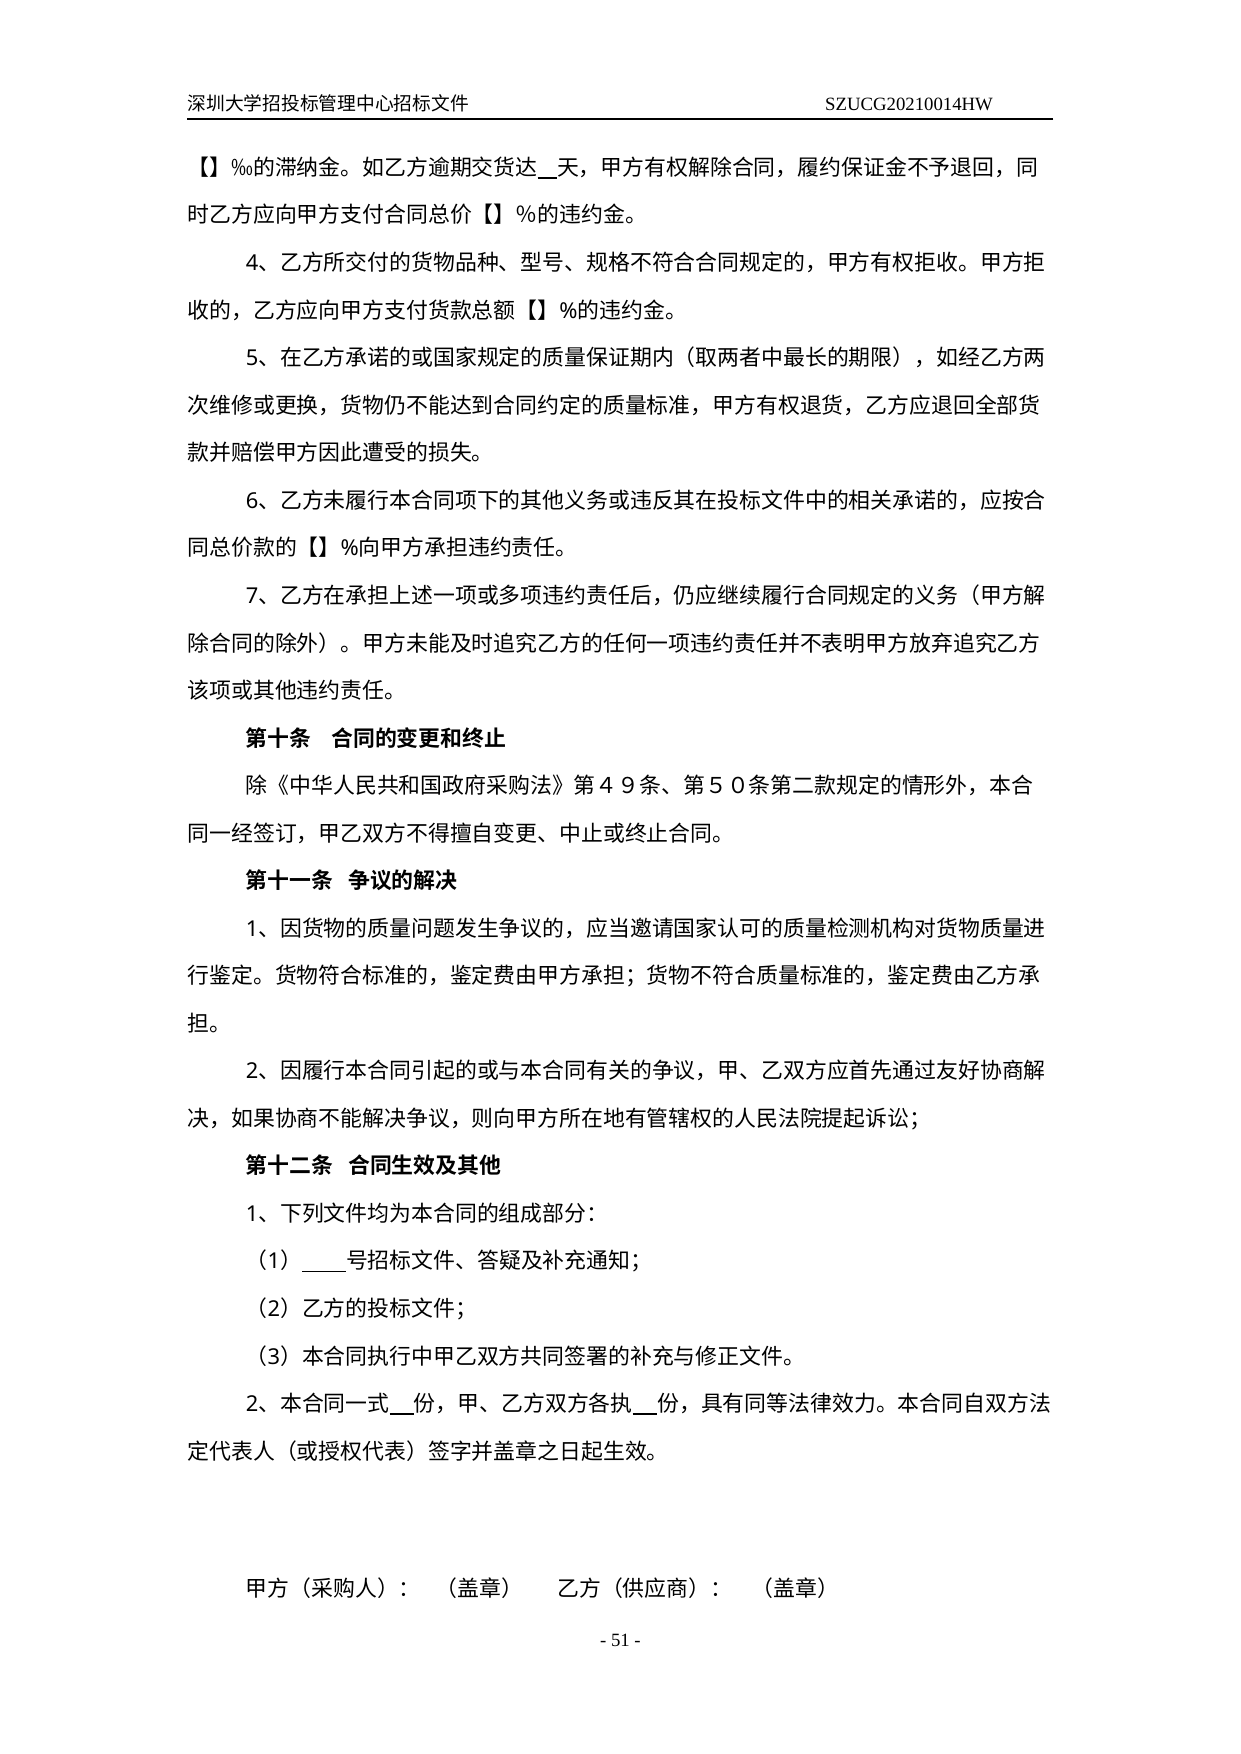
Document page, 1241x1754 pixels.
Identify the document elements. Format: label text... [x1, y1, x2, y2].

text 1、因货物的质量问题发生争议的，应当邀请国家认可的质量检测机构对货物质量进行鉴定。货物符合标准的，鉴定费由甲方承担；货物不符合质量标准的，鉴定费由乙方承担。 [187, 911, 1053, 1037]
text 甲方（采购人）： （盖章） 乙方（供应商）： （盖章） [187, 1571, 1053, 1602]
text 7、乙方在承担上述一项或多项违约责任后，仍应继续履行合同规定的义务（甲方解除合同的除外）。甲方未能及时追究乙方的任何一项违约责任并不表明甲方放弃追究乙方该项或其他违约责任。 [187, 578, 1053, 705]
text 6、乙方未履行本合同项下的其他义务或违反其在投标文件中的相关承诺的，应按合同总价款的【】%向甲方承担违约责任。 [187, 483, 1053, 562]
text 除《中华人民共和国政府采购法》第４９条、第５０条第二款规定的情形外，本合同一经签订，甲乙双方不得擅自变更、中止或终止合同。 [187, 768, 1053, 847]
text 1、下列文件均为本合同的组成部分： [187, 1196, 1053, 1228]
text 5、在乙方承诺的或国家规定的质量保证期内（取两者中最长的期限），如经乙方两次维修或更换，货物仍不能达到合同约定的质量标准，甲方有权退货，乙方应退回全部货款并赔偿甲方因此遭受的损失。 [187, 340, 1053, 467]
text （1） 号招标文件、答疑及补充通知； [187, 1243, 1053, 1275]
text （2）乙方的投标文件； [187, 1291, 1053, 1323]
text 第十二条 合同生效及其他 [187, 1148, 1053, 1180]
text 2、本合同一式 份，甲、乙方双方各执 份，具有同等法律效力。本合同自双方法定代表人（或授权代表）签字并盖章之日起生效。 [187, 1386, 1053, 1466]
text 2、因履行本合同引起的或与本合同有关的争议，甲、乙双方应首先通过友好协商解决，如果协商不能解决争议，则向甲方所在地有管辖权的人民法院提起诉讼； [187, 1053, 1053, 1132]
text 第十一条 争议的解决 [187, 863, 1053, 895]
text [187, 150, 1053, 229]
text （3）本合同执行中甲乙双方共同签署的补充与修正文件。 [187, 1339, 1053, 1370]
text 第十条 合同的变更和终止 [187, 721, 1053, 752]
text 4、乙方所交付的货物品种、型号、规格不符合合同规定的，甲方有权拒收。甲方拒收的，乙方应向甲方支付货款总额【】%的违约金。 [187, 245, 1053, 324]
